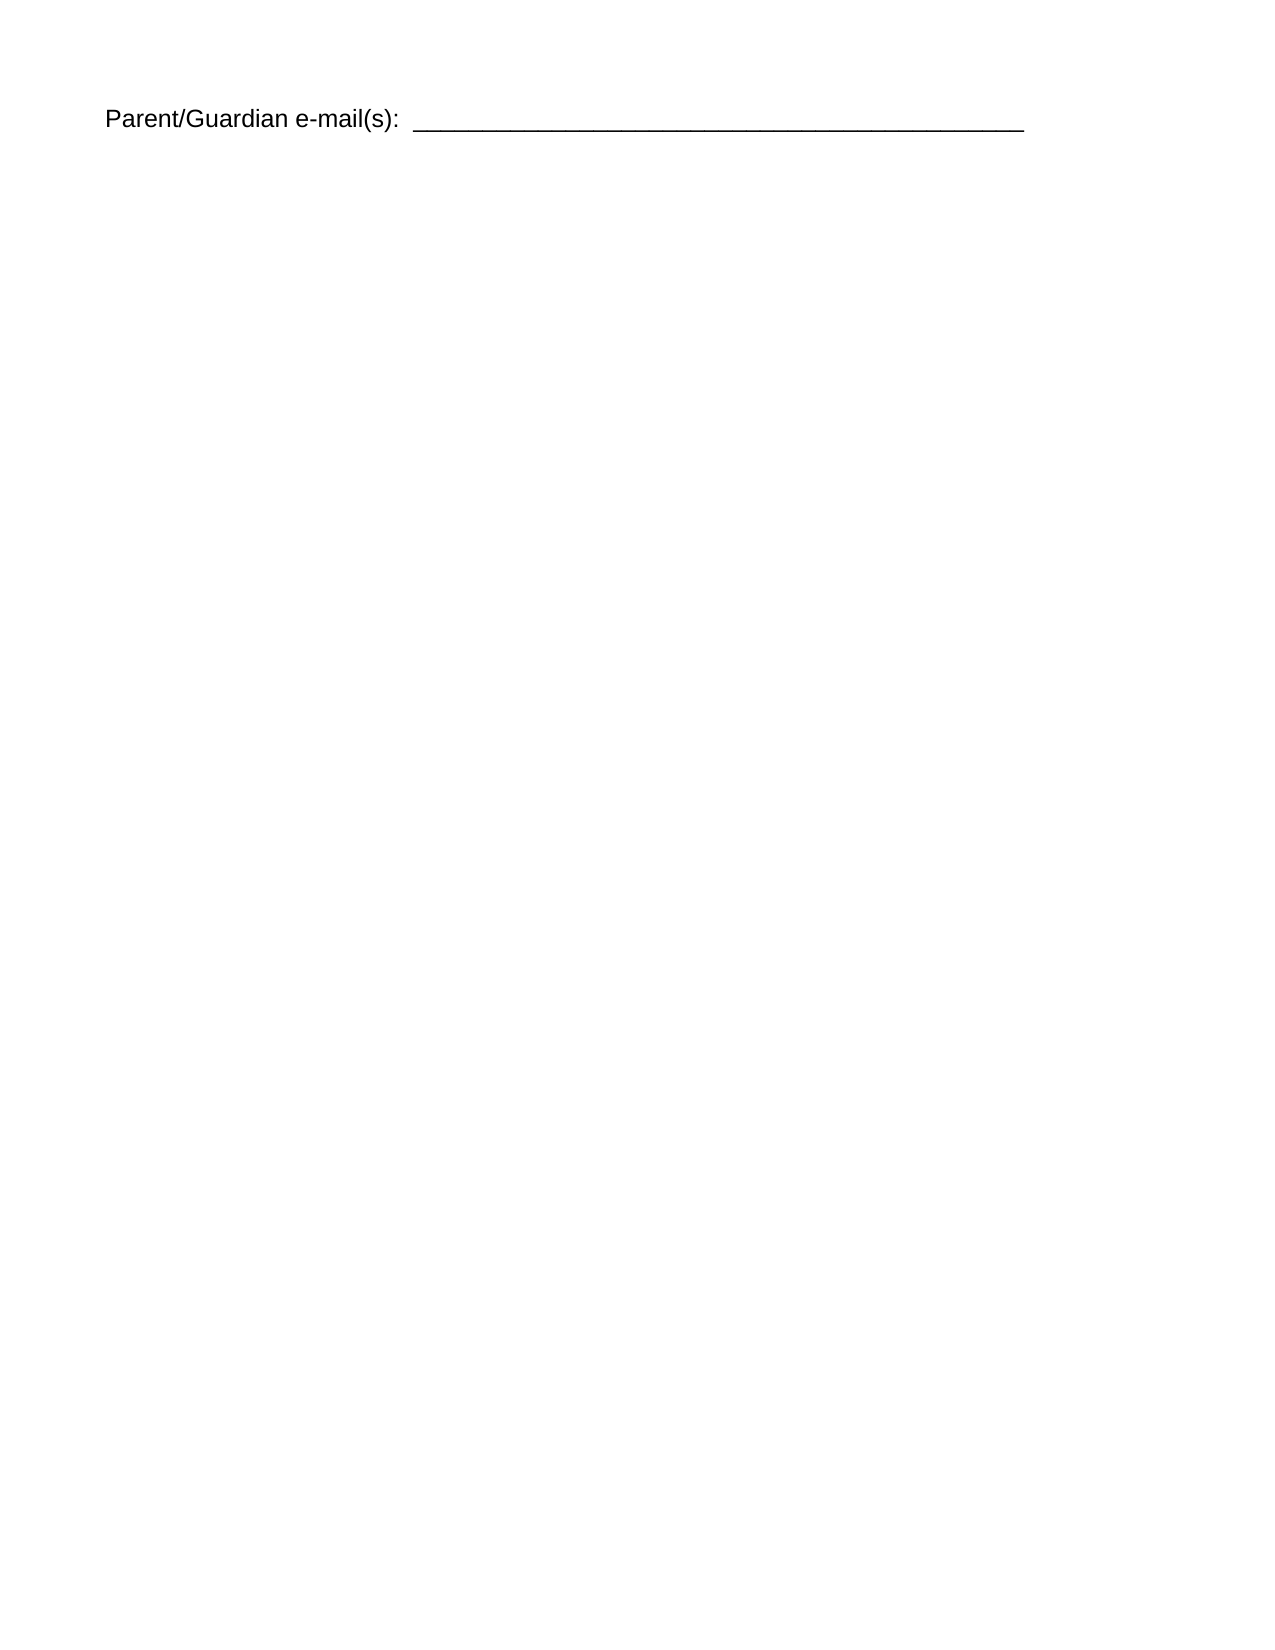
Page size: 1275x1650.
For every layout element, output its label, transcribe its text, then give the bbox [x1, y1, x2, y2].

text Parent/Guardian e-mail(s): ____________________________________________ [105, 104, 1200, 132]
